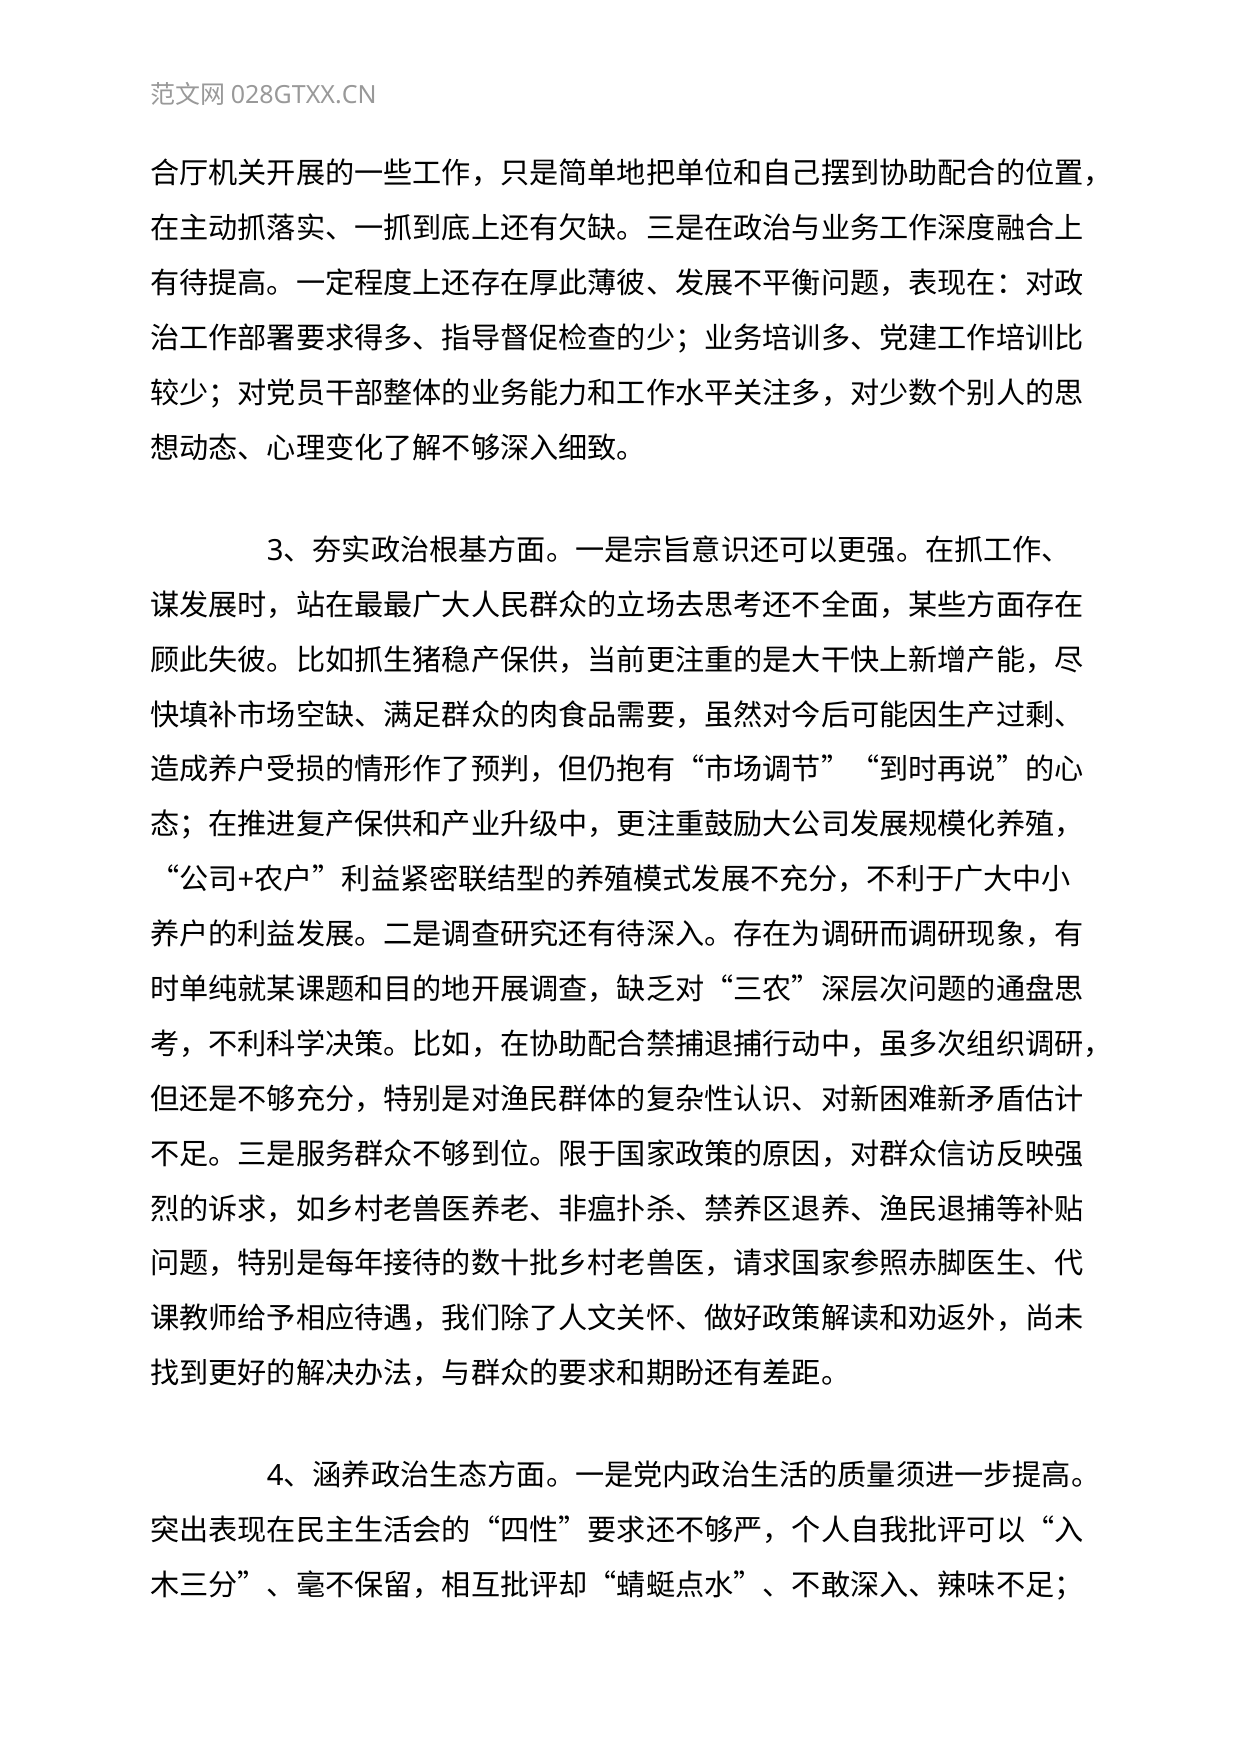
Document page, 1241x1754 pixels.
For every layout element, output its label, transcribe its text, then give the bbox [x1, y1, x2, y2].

text 3、夯实政治根基方面。一是宗旨意识还可以更强。在抓工作、谋发展时，站在最最广大人民群众的立场去思考还不全面，某些方面存在顾此失彼。比如抓生猪稳产保供，当前更注重的是大干快上新增产能，尽快填补市场空缺、满足群众的肉食品需要，虽然对今后可能因生产过剩、造成养户受损的情形作了预判，但仍抱有“市场调节”“到时再说”的心态；在推进复产保供和产业升级中，更注重鼓励大公司发展规模化养殖，“公司+农户”利益紧密联结型的养殖模式发展不充分，不利于广大中小养户的利益发展。二是调查研究还有待深入。存在为调研而调研现象，有时单纯就某课题和目的地开展调查，缺乏对“三农”深层次问题的通盘思考，不利科学决策。比如，在协助配合禁捕退捕行动中，虽多次组织调研，但还是不够充分，特别是对渔民群体的复杂性认识、对新困难新矛盾估计不足。三是服务群众不够到位。限于国家政策的原因，对群众信访反映强烈的诉求，如乡村老兽医养老、非瘟扑杀、禁养区退养、渔民退捕等补贴问题，特别是每年接待的数十批乡村老兽医，请求国家参照赤脚医生、代课教师给予相应待遇，我们除了人文关怀、做好政策解读和劝返外，尚未找到更好的解决办法，与群众的要求和期盼还有差距。 [150, 526, 1090, 1392]
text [150, 150, 1090, 467]
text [150, 1452, 1090, 1604]
